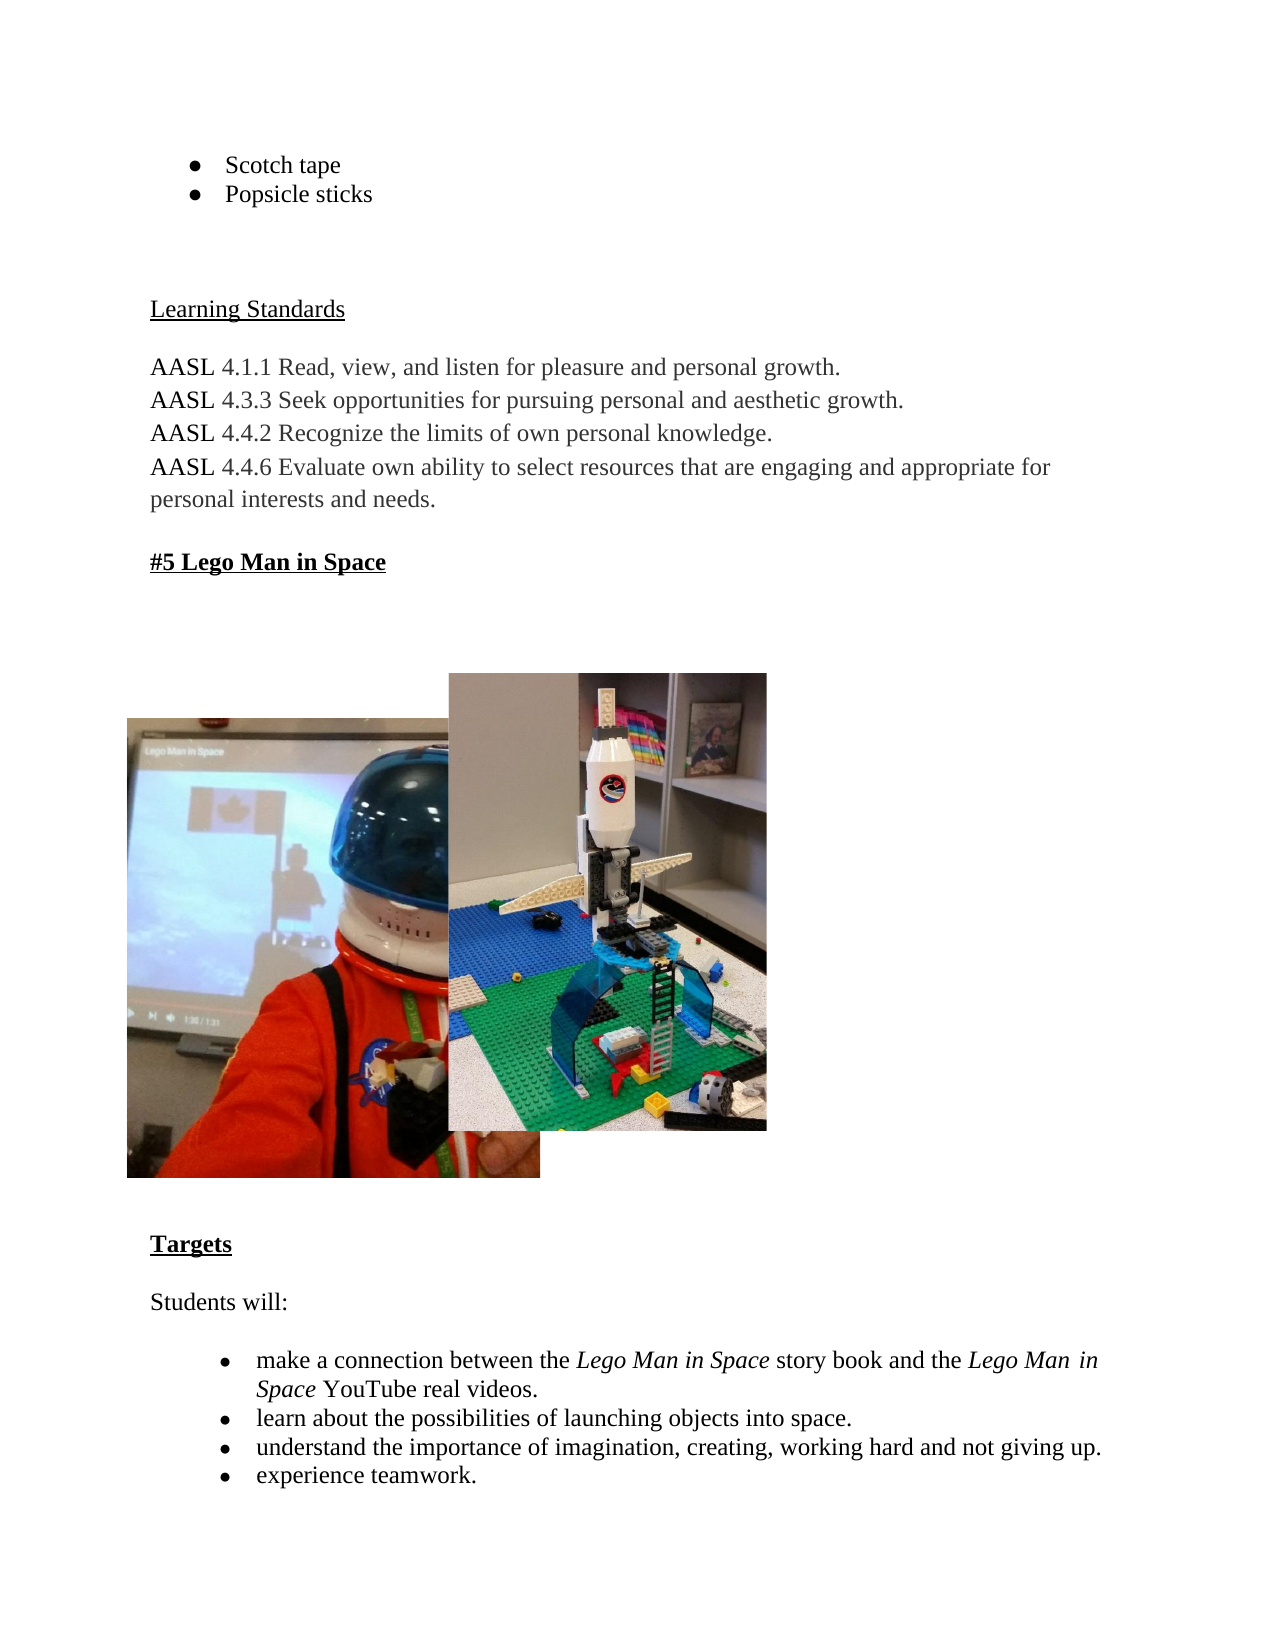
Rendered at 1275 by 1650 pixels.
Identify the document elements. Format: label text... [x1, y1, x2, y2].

text Targets [150, 1229, 1094, 1258]
text Learning Standards [150, 294, 1094, 323]
list experience teamwork. [219, 1460, 1125, 1489]
text AASL 4.4.2 Recognize the limits of own personal knowledge. [150, 418, 1125, 447]
list Popsicle sticks [187, 179, 1094, 207]
text AASL 4.4.6 Evaluate own ability to select resources that are engaging and appropriate for personal interests and needs. [150, 452, 1125, 513]
text AASL 4.1.1 Read, view, and listen for pleasure and personal growth. [150, 352, 1125, 381]
list understand the importance of imagination, creating, working hard and not giving up. [219, 1432, 1125, 1460]
list Scotch tape [187, 150, 1094, 179]
picture [127, 673, 767, 1178]
list learn about the possibilities of launching objects into space. [219, 1403, 1125, 1432]
text AASL 4.3.3 Seek opportunities for pursuing personal and aesthetic growth. [150, 386, 1125, 414]
list make a connection between the Lego Man in Space story book and the Lego Man in Space YouTube real videos. [219, 1345, 1125, 1403]
text Students will: [150, 1287, 1125, 1316]
text #5 Lego Man in Space [150, 547, 1094, 576]
